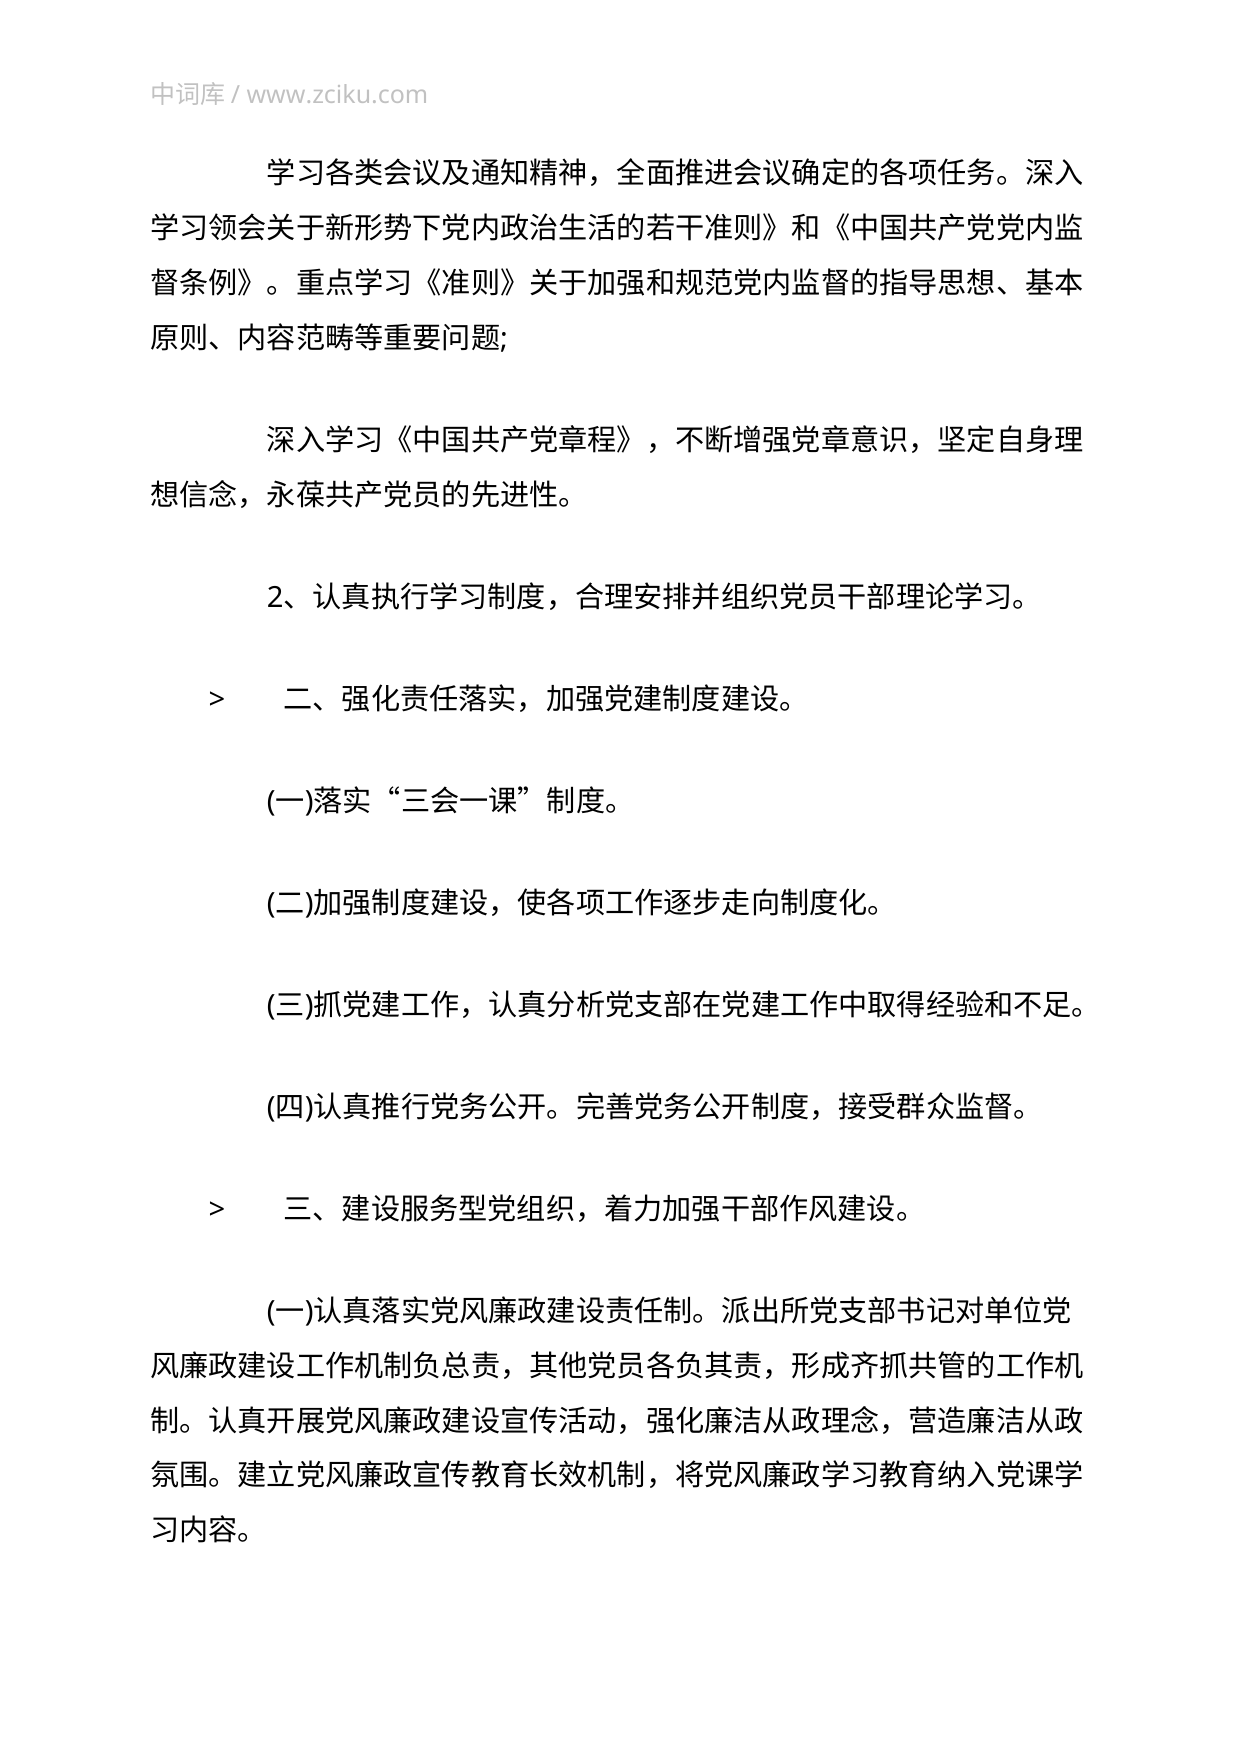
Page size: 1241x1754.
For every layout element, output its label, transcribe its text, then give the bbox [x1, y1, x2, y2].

text 2、认真执行学习制度，合理安排并组织党员干部理论学习。 [150, 573, 1090, 616]
text (一)落实“三会一课”制度。 [150, 777, 1090, 820]
text > 二、强化责任落实，加强党建制度建设。 [150, 675, 1090, 718]
text (二)加强制度建设，使各项工作逐步走向制度化。 [150, 879, 1090, 922]
text 学习各类会议及通知精神，全面推进会议确定的各项任务。深入学习领会关于新形势下党内政治生活的若干准则》和《中国共产党党内监督条例》。重点学习《准则》关于加强和规范党内监督的指导思想、基本原则、内容范畴等重要问题; [150, 150, 1090, 357]
text (三)抓党建工作，认真分析党支部在党建工作中取得经验和不足。 [150, 981, 1090, 1024]
text > 三、建设服务型党组织，着力加强干部作风建设。 [150, 1185, 1090, 1228]
text (一)认真落实党风廉政建设责任制。派出所党支部书记对单位党风廉政建设工作机制负总责，其他党员各负其责，形成齐抓共管的工作机制。认真开展党风廉政建设宣传活动，强化廉洁从政理念，营造廉洁从政氛围。建立党风廉政宣传教育长效机制，将党风廉政学习教育纳入党课学习内容。 [150, 1287, 1090, 1549]
text (四)认真推行党务公开。完善党务公开制度，接受群众监督。 [150, 1083, 1090, 1126]
text 深入学习《中国共产党章程》，不断增强党章意识，坚定自身理想信念，永葆共产党员的先进性。 [150, 417, 1090, 514]
